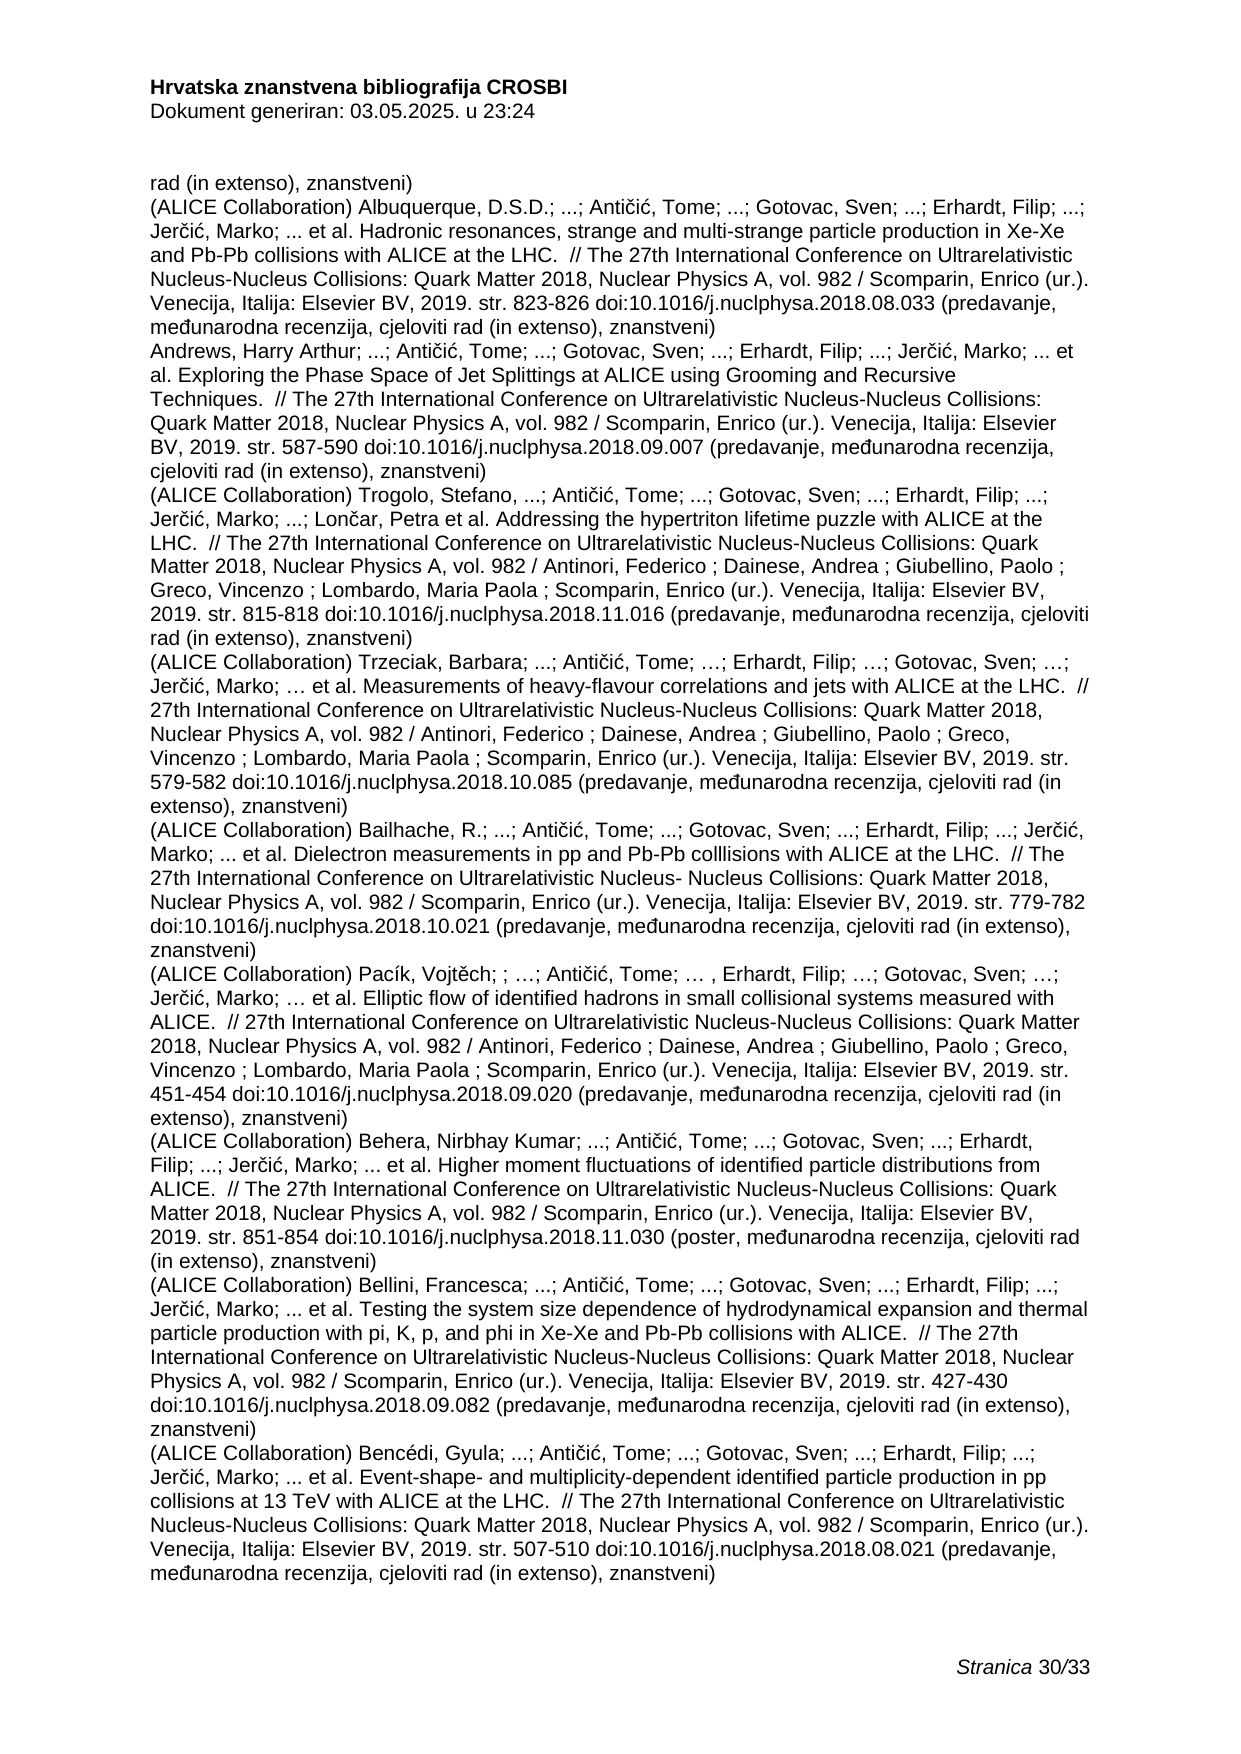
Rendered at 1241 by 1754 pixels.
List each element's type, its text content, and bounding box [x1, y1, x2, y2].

text (ALICE Collaboration) Trogolo, Stefano, ...; Antičić, Tome; ...; Gotovac, Sven; ...; Erhardt, Filip; ...; Jerčić, Marko; ...; Lončar, Petra et al. [150, 482, 1090, 650]
text (ALICE Collaboration) Albuquerque, D.S.D.; ...; Antičić, Tome; ...; Gotovac, Sven; ...; Erhardt, Filip; ...; Jerčić, Marko; ... et al. [150, 195, 1090, 339]
text (ALICE Collaboration) Pacík, Vojtěch; ; …; Antičić, Tome; … , Erhardt, Filip; …; Gotovac, Sven; …; Jerčić, Marko; … et al. [150, 962, 1090, 1129]
text (ALICE Collaboration) Bailhache, R.; ...; Antičić, Tome; ...; Gotovac, Sven; ...; Erhardt, Filip; ...; Jerčić, Marko; ... et al. [150, 818, 1090, 962]
text (ALICE Collaboration) Behera, Nirbhay Kumar; ...; Antičić, Tome; ...; Gotovac, Sven; ...; Erhardt, Filip; ...; Jerčić, Marko; ... et al. [150, 1129, 1090, 1273]
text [150, 171, 1090, 195]
text (ALICE Collaboration) Trzeciak, Barbara; ...; Antičić, Tome; …; Erhardt, Filip; …; Gotovac, Sven; …; Jerčić, Marko; … et al. [150, 650, 1090, 818]
text (ALICE Collaboration) Bellini, Francesca; ...; Antičić, Tome; ...; Gotovac, Sven; ...; Erhardt, Filip; ...; Jerčić, Marko; ... et al. [150, 1273, 1090, 1441]
text Andrews, Harry Arthur; ...; Antičić, Tome; ...; Gotovac, Sven; ...; Erhardt, Filip; ...; Jerčić, Marko; ... et al. [150, 339, 1090, 482]
text (ALICE Collaboration) Bencédi, Gyula; ...; Antičić, Tome; ...; Gotovac, Sven; ...; Erhardt, Filip; ...; Jerčić, Marko; ... et al. [150, 1441, 1090, 1584]
